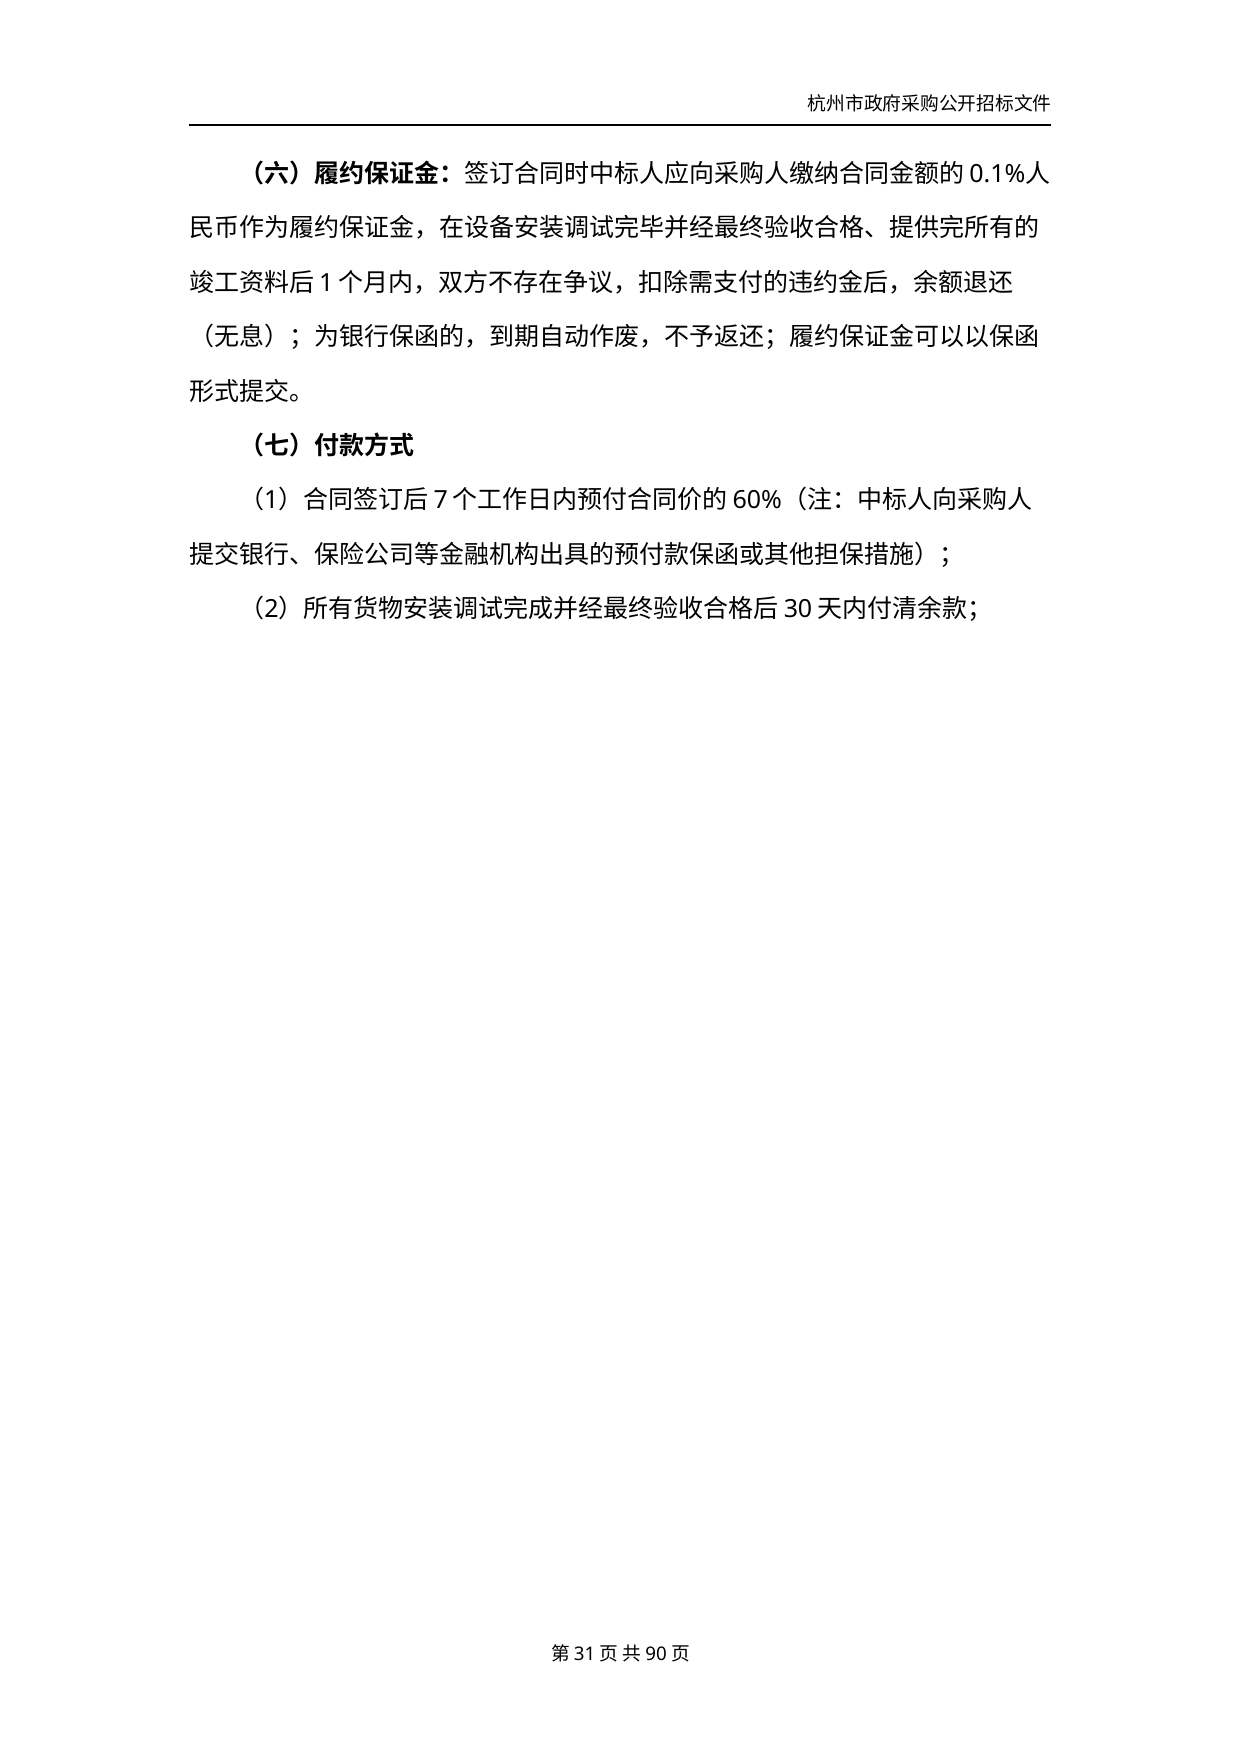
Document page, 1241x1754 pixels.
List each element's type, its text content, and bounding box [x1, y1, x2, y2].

text （六）履约保证金：签订合同时中标人应向采购人缴纳合同金额的0.1%人民币作为履约保证金，在设备安装调试完毕并经最终验收合格、提供完所有的竣工资料后1个月内，双方不存在争议，扣除需支付的违约金后，余额退还（无息）；为银行保函的，到期自动作废，不予返还；履约保证金可以以保函形式提交。 [189, 153, 1051, 407]
text （七）付款方式 [189, 425, 1051, 462]
text （2）所有货物安装调试完成并经最终验收合格后30天内付清余款； [189, 588, 1051, 625]
text （1）合同签订后7个工作日内预付合同价的60%（注：中标人向采购人提交银行、保险公司等金融机构出具的预付款保函或其他担保措施）； [189, 480, 1051, 570]
